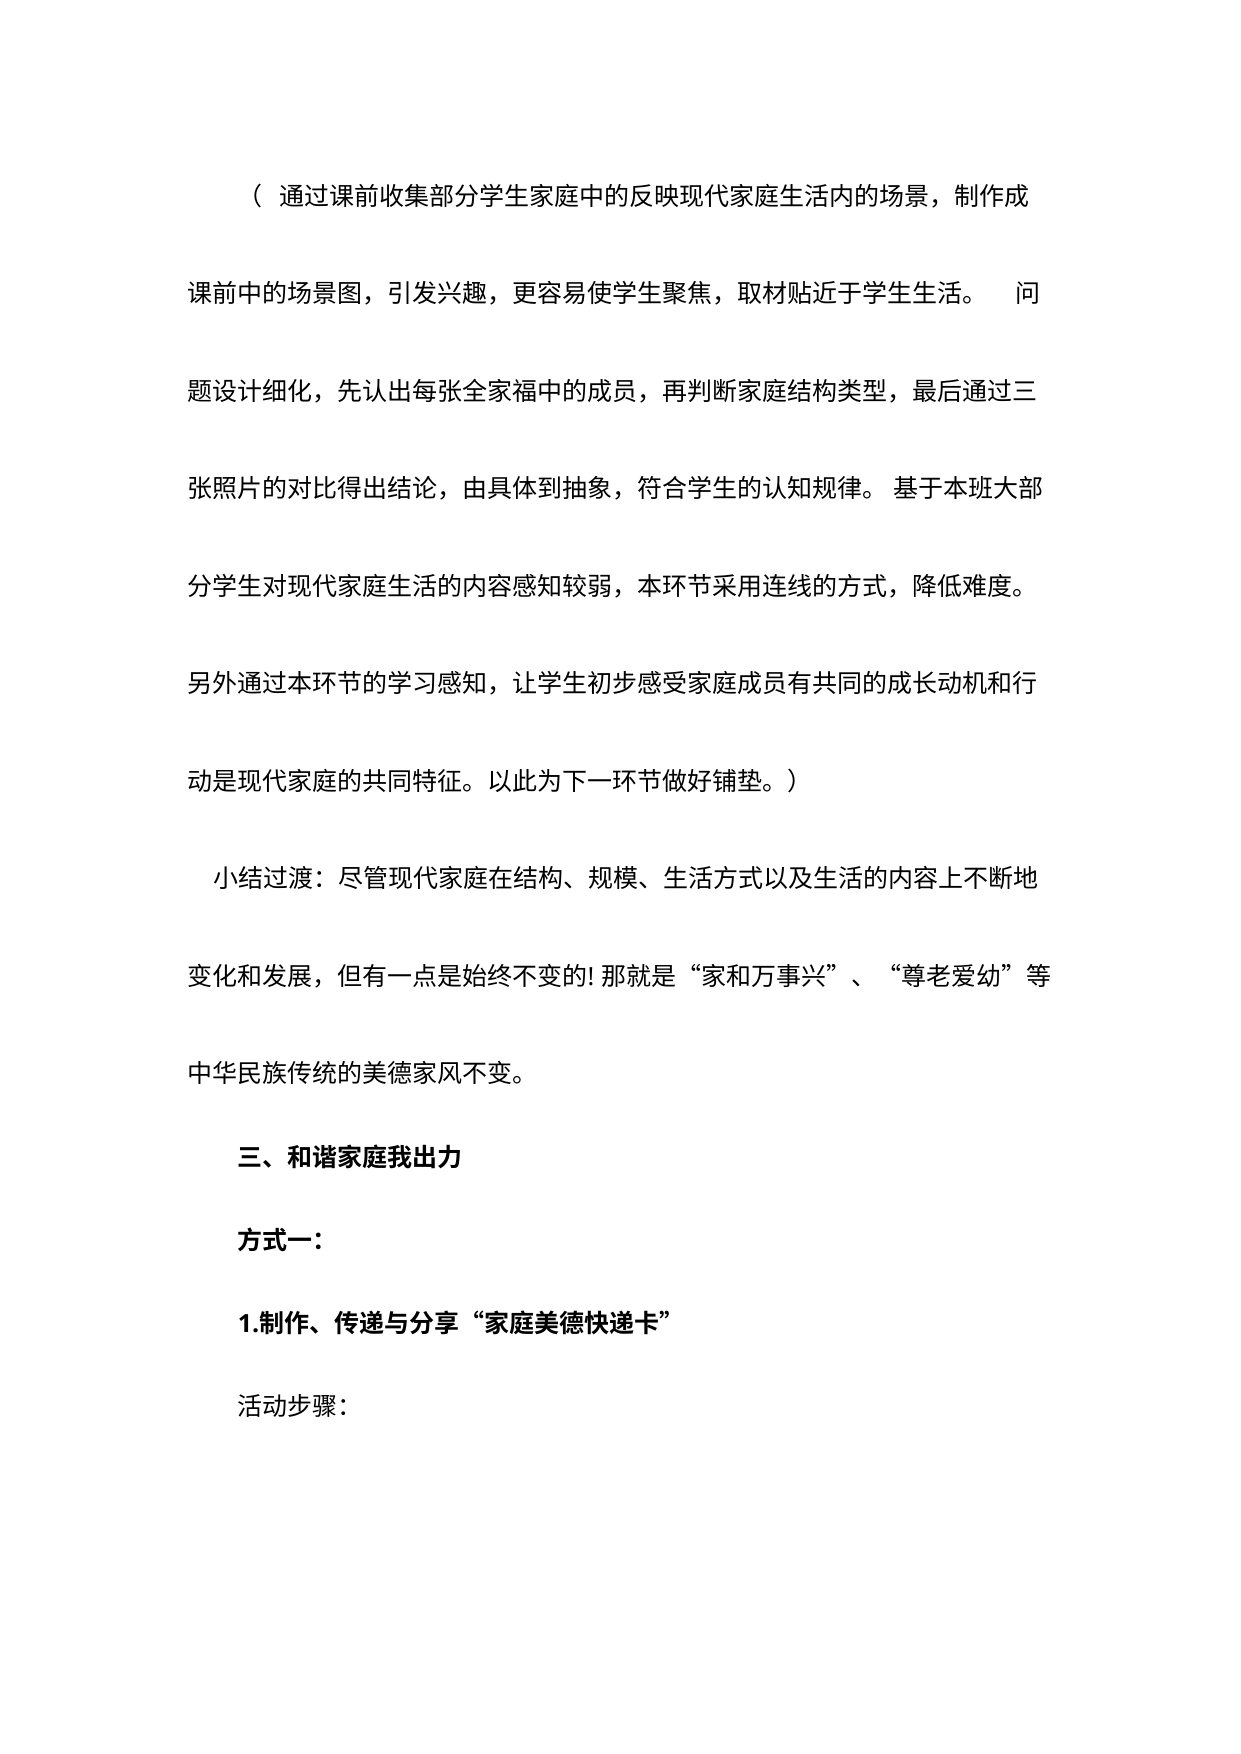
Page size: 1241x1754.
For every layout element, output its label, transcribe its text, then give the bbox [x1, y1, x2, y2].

text 1.制作、传递与分享“家庭美德快递卡” [187, 1289, 1053, 1354]
text 方式一： [187, 1206, 1053, 1271]
text 活动步骤： [187, 1372, 1053, 1437]
text （ 通过课前收集部分学生家庭中的反映现代家庭生活内的场景，制作成课前中的场景图，引发兴趣，更容易使学生聚焦，取材贴近于学生生活。 问题设计细化，先认出每张全家福中的成员，再判断家庭结构类型，最后通过三张照片的对比得出结论，由具体到抽象，符合学生的认知规律。 基于本班大部分学生对现代家庭生活的内容感知较弱，本环节采用连线的方式，降低难度。另外通过本环节的学习感知，让学生初步感受家庭成员有共同的成长动机和行动是现代家庭的共同特征。以此为下一环节做好铺垫。） 小结过渡：尽管现代家庭在结构、规模、生活方式以及生活的内容上不断地变化和发展，但有一点是始终不变的! 那就是“家和万事兴”、“尊老爱幼”等中华民族传统的美德家风不变。 [187, 162, 1053, 1104]
text 三、和谐家庭我出力 [187, 1123, 1053, 1188]
